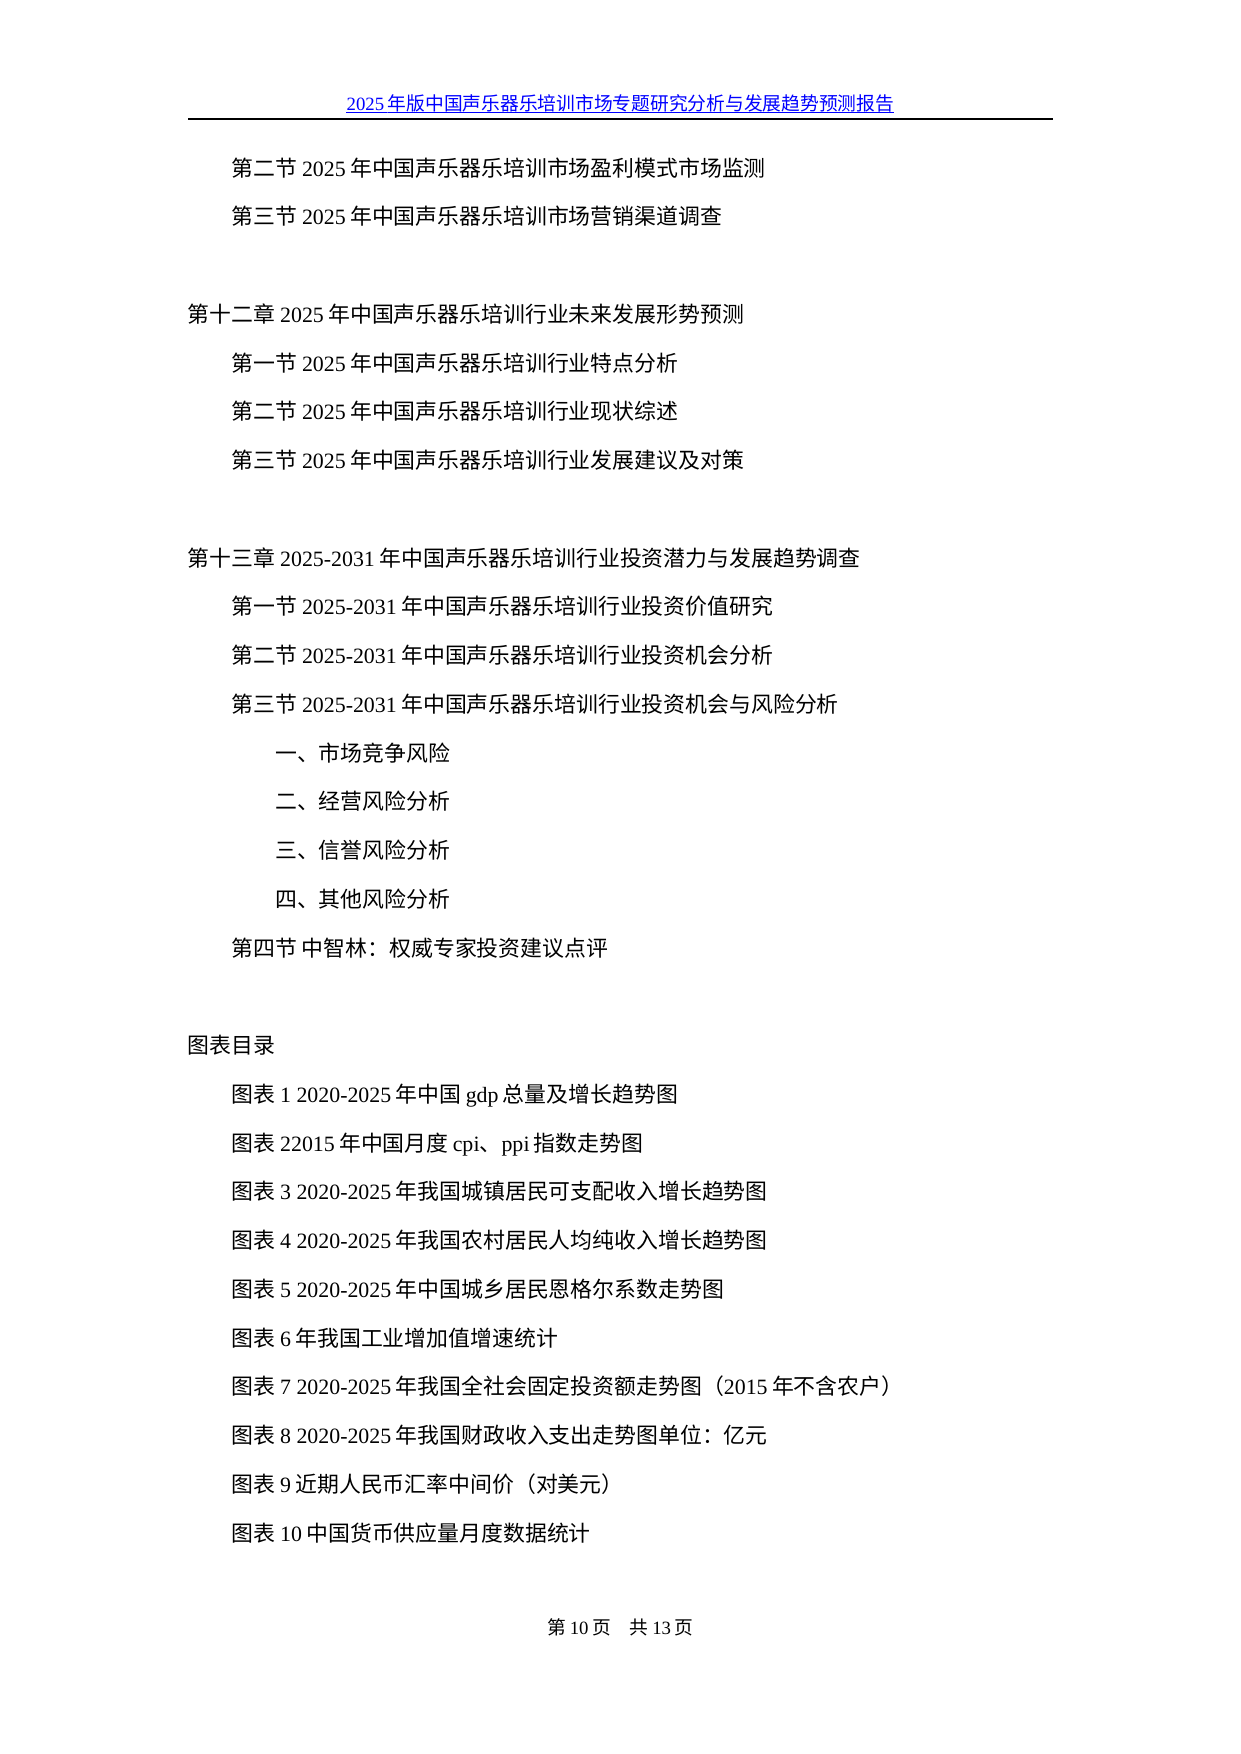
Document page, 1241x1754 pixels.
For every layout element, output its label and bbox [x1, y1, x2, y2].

text [187, 150, 1053, 1548]
